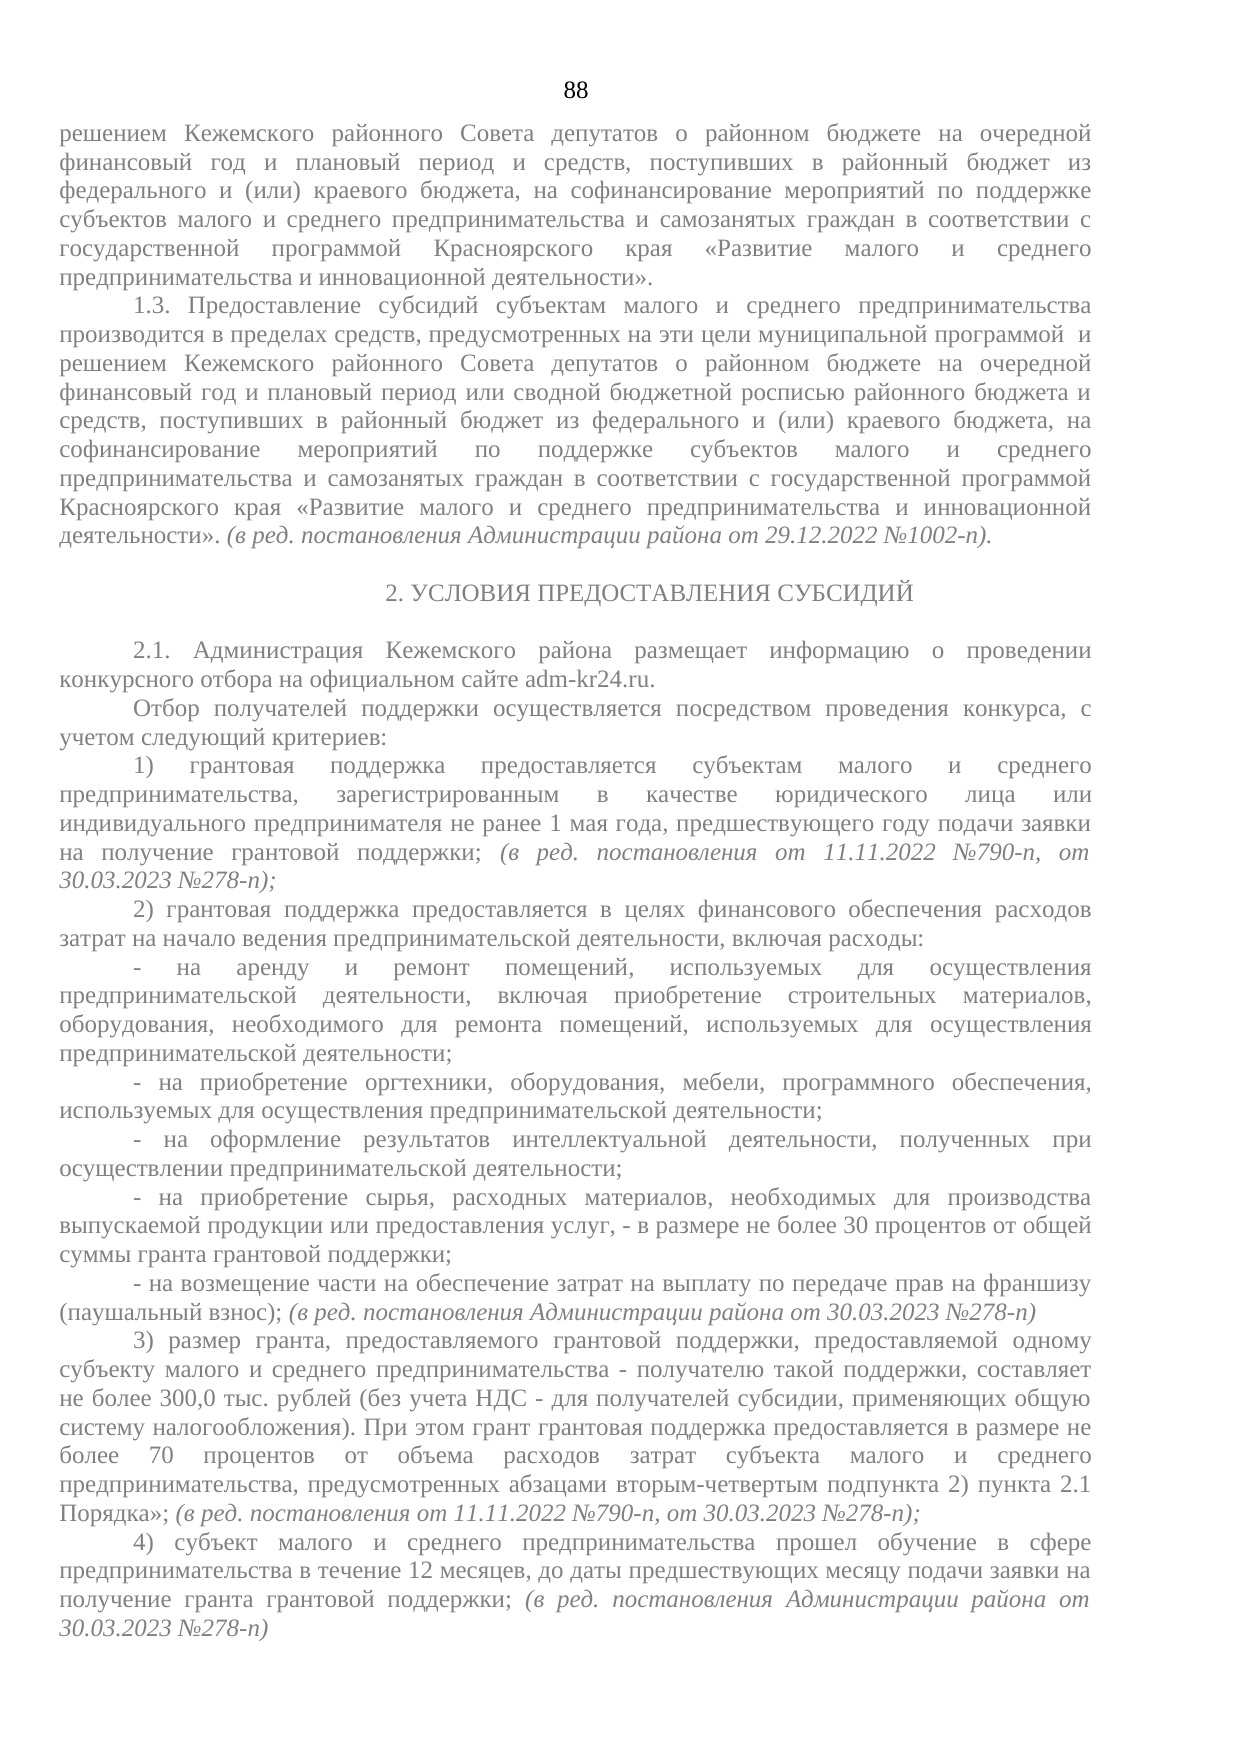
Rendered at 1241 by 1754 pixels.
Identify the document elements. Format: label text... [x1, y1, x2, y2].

text - на оформление результатов интеллектуальной деятельности, полученных при осуществлении предпринимательской деятельности; [59, 1124, 1092, 1182]
text Отбор получателей поддержки осуществляется посредством проведения конкурса, с учетом следующий критериев: [59, 693, 1092, 751]
text 2. УСЛОВИЯ ПРЕДОСТАВЛЕНИЯ СУБСИДИЙ [59, 578, 1092, 607]
text 2.1. Администрация Кежемского района размещает информацию о проведении конкурсного отбора на официальном сайте adm-kr24.ru. [59, 636, 1092, 693]
text 1) грантовая поддержка предоставляется субъектам малого и среднего предпринимательства, зарегистрированным в качестве юридического лица или индивидуального предпринимателя не ранее 1 мая года, предшествующего году подачи заявки на получение грантовой поддержки; (в ред. постановления от 11.11.2022 №790-п, от 30.03.2023 №278-п); [59, 751, 1092, 894]
text 2) грантовая поддержка предоставляется в целях финансового обеспечения расходов затрат на начало ведения предпринимательской деятельности, включая расходы: [59, 894, 1092, 952]
text - на приобретение сырья, расходных материалов, необходимых для производства выпускаемой продукции или предоставления услуг, - в размере не более 30 процентов от общей суммы гранта грантовой поддержки; [59, 1182, 1092, 1268]
text 1.3. Предоставление субсидий субъектам малого и среднего предпринимательства производится в пределах средств, предусмотренных на эти цели муниципальной программой и решением Кежемского районного Совета депутатов о районном бюджете на очередной финансовый год и плановый период или сводной бюджетной росписью районного бюджета и средств, поступивших в районный бюджет из федерального и (или) краевого бюджета, на софинансирование мероприятий по поддержке субъектов малого и среднего предпринимательства и самозанятых граждан в соответствии с государственной программой Красноярского края «Развитие малого и среднего предпринимательства и инновационной деятельности». (в ред. постановления Администрации района от 29.12.2022 №1002-п). [59, 291, 1092, 549]
text - на возмещение части на обеспечение затрат на выплату по передаче прав на франшизу (паушальный взнос); (в ред. постановления Администрации района от 30.03.2023 №278-п) [59, 1268, 1092, 1326]
text - на аренду и ремонт помещений, используемых для осуществления предпринимательской деятельности, включая приобретение строительных материалов, оборудования, необходимого для ремонта помещений, используемых для осуществления предпринимательской деятельности; [59, 952, 1092, 1067]
text 4) субъект малого и среднего предпринимательства прошел обучение в сфере предпринимательства в течение 12 месяцев, до даты предшествующих месяцу подачи заявки на получение гранта грантовой поддержки; (в ред. постановления Администрации района от 30.03.2023 №278-п) [59, 1527, 1092, 1642]
text 3) размер гранта, предоставляемого грантовой поддержки, предоставляемой одному субъекту малого и среднего предпринимательства - получателю такой поддержки, составляет не более 300,0 тыс. рублей (без учета НДС - для получателей субсидии, применяющих общую систему налогообложения). При этом грант грантовая поддержка предоставляется в размере не более 70 процентов от объема расходов затрат субъекта малого и среднего предпринимательства, предусмотренных абзацами вторым-четвертым подпункта 2) пункта 2.1 Порядка»; (в ред. постановления от 11.11.2022 №790-п, от 30.03.2023 №278-п); [59, 1326, 1092, 1527]
text - на приобретение оргтехники, оборудования, мебели, программного обеспечения, используемых для осуществления предпринимательской деятельности; [59, 1067, 1092, 1124]
